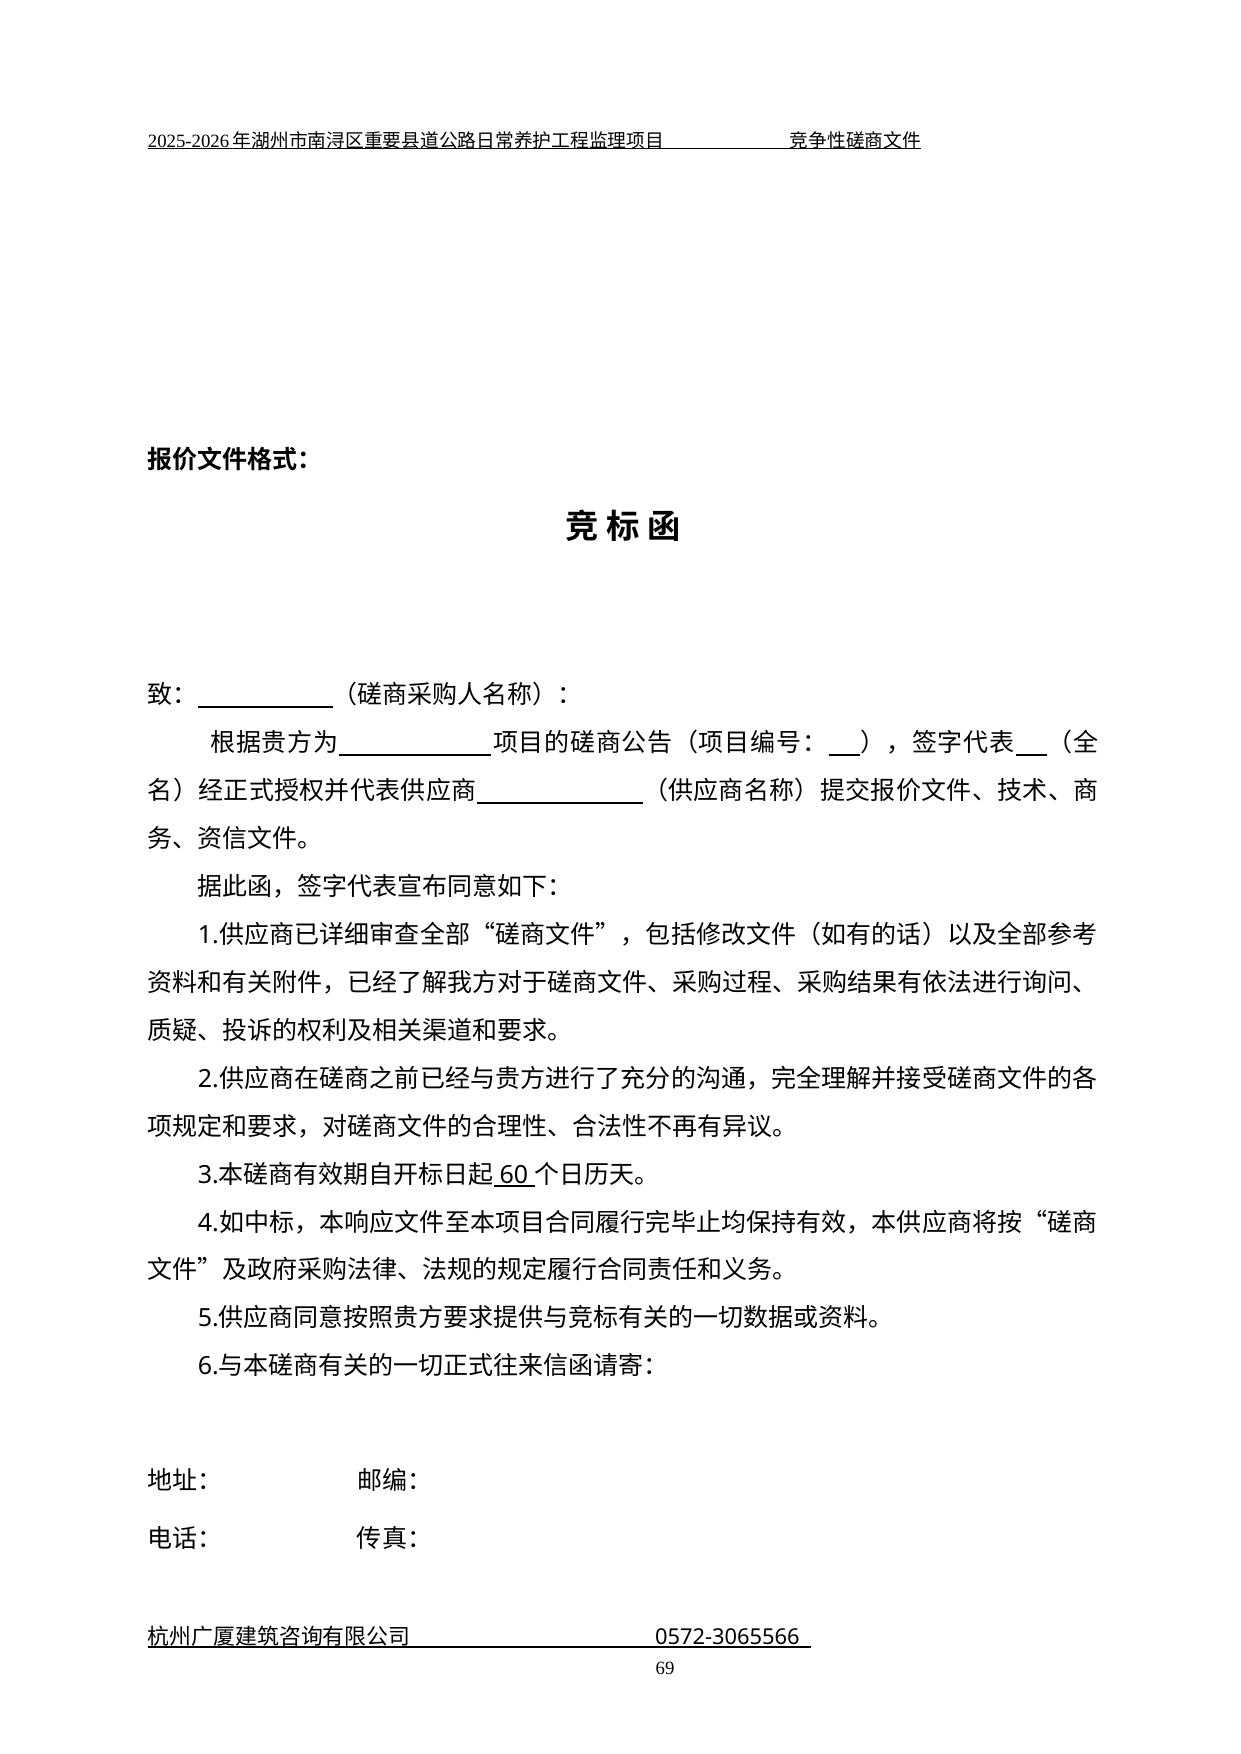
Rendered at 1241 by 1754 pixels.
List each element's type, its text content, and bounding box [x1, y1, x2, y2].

text 2.供应商在磋商之前已经与贵方进行了充分的沟通，完全理解并接受磋商文件的各项规定和要求，对磋商文件的合理性、合法性不再有异议。 [148, 1049, 1098, 1145]
text 4.如中标，本响应文件至本项目合同履行完毕止均保持有效，本供应商将按“磋商文件”及政府采购法律、法规的规定履行合同责任和义务。 [148, 1193, 1098, 1288]
text 3.本磋商有效期自开标日起 60 个日历天。 [148, 1145, 1098, 1193]
text 致： （磋商采购人名称）： [148, 666, 1098, 713]
text 5.供应商同意按照贵方要求提供与竞标有关的一切数据或资料。 [148, 1288, 1098, 1336]
text 根据贵方为 项目的磋商公告（项目编号： ），签字代表 （全名）经正式授权并代表供应商 （供应商名称）提交报价文件、技术、商务、资信文件。 [148, 713, 1098, 857]
text 6.与本磋商有关的一切正式往来信函请寄： [148, 1336, 1098, 1384]
text 报价文件格式： [148, 439, 1098, 475]
text 电话： 传真： [148, 1501, 1098, 1559]
text 地址： 邮编： [148, 1443, 1098, 1501]
text 1.供应商已详细审查全部“磋商文件”，包括修改文件（如有的话）以及全部参考资料和有关附件，已经了解我方对于磋商文件、采购过程、采购结果有依法进行询问、质疑、投诉的权利及相关渠道和要求。 [148, 905, 1098, 1049]
text 据此函，签字代表宣布同意如下： [148, 857, 1098, 905]
text 竞 标 函 [148, 492, 1098, 557]
